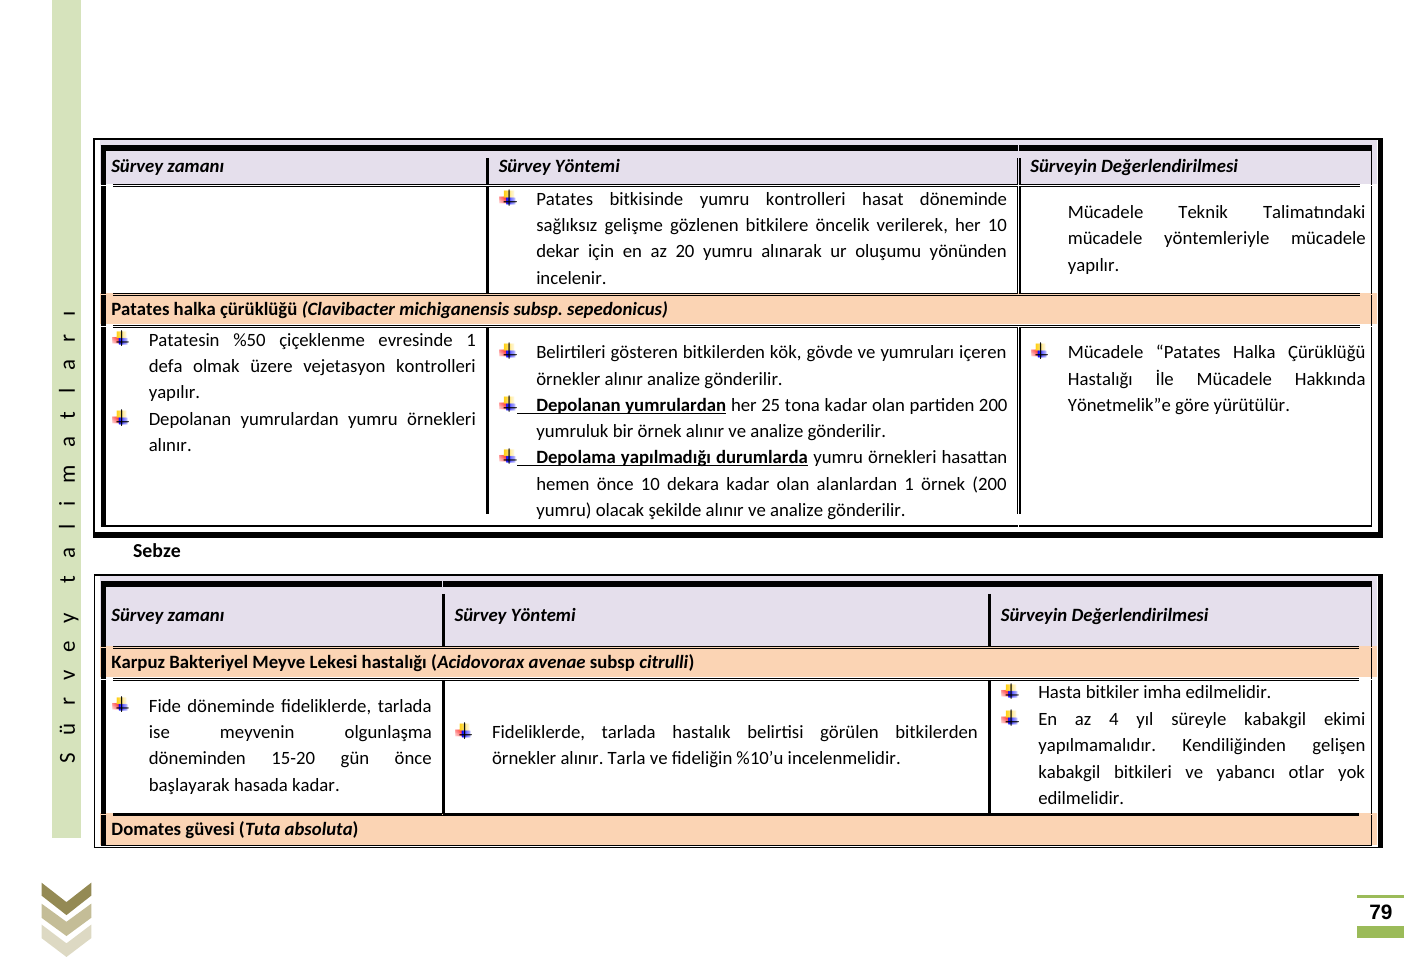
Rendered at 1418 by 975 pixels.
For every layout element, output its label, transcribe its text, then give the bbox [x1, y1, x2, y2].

picture [499, 188, 517, 206]
table_header Sürvey Yöntemi [443, 587, 989, 646]
table_cell Domates güvesi (Tuta absoluta) [100, 813, 1377, 845]
picture [112, 329, 129, 346]
table_header Sürvey Yöntemi [487, 140, 1019, 184]
picture [1001, 682, 1019, 699]
picture [455, 721, 472, 739]
table_cell Patates halka çürüklüğü (Clavibacter michiganensis subsp. sepedonicus) [100, 293, 1377, 324]
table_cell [489, 187, 1017, 293]
picture [499, 447, 517, 464]
table_header Sürveyin Değerlendirilmesi [989, 576, 1377, 646]
picture [499, 394, 517, 412]
table_cell Mücadele “Patates Halka Çürüklüğü Hastalığı İle Mücadele Hakkında Yönetmelik”e göre yürütülür. [1019, 325, 1371, 525]
table_cell Patatesin %50 çiçeklenme evresinde 1 defa olmak üzere vejetasyon kontrolleri yapılır. Depolanan yumrulardan yumru örnekleri alınır. [106, 325, 487, 525]
table_cell Vejetasyon döneminde, hasat sırasında bitki köklerinde ve hasat sonrasında depolarda yumrularda gözle kontrol. [100, 184, 487, 293]
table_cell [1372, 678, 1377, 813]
table_cell Fideliklerde, tarlada hastalık belirtisi görülen bitkilerden örnekler alınır. Tarla ve fideliğin %10’u incelenmelidir. [445, 681, 988, 813]
table_cell Hasta bitkiler imha edilmelidir. En az 4 yıl süreyle kabakgil ekimi yapılmamalıdır. Kendiliğinden gelişen kabakgil bitkileri ve yabancı otlar yok edilmelidir. [991, 678, 1371, 813]
picture [112, 408, 129, 426]
picture [499, 341, 517, 359]
table_header Sürvey zamanı [100, 576, 443, 646]
list Sebze [133, 538, 1344, 562]
table_header Sürvey zamanı [106, 151, 487, 184]
picture [112, 695, 129, 712]
table_header Sürveyin Değerlendirilmesi [1019, 140, 1377, 184]
table_cell Fide döneminde fideliklerde, tarlada ise meyvenin olgunlaşma döneminden 15-20 gün önce başlayarak hasada kadar. [106, 678, 442, 813]
table_cell Belirtileri gösteren bitkilerden kök, gövde ve yumruları içeren örnekler alınır analize gönderilir. Depolanan yumrulardan her 25 tona kadar olan partiden 200 yumruluk bir örnek alınır ve analize gönderilir. Depolama yapılmadığı durumlarda yumru örnekleri hasattan hemen önce 10 dekara kadar olan alanlardan 1 örnek (200 yumru) olacak şekilde alınır ve analize gönderilir. [487, 326, 1019, 525]
table_cell Karpuz Bakteriyel Meyve Lekesi hastalığı (Acidovorax avenae subsp citrulli) [100, 646, 1377, 677]
picture [1031, 341, 1048, 359]
picture [1001, 708, 1019, 726]
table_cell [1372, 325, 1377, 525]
